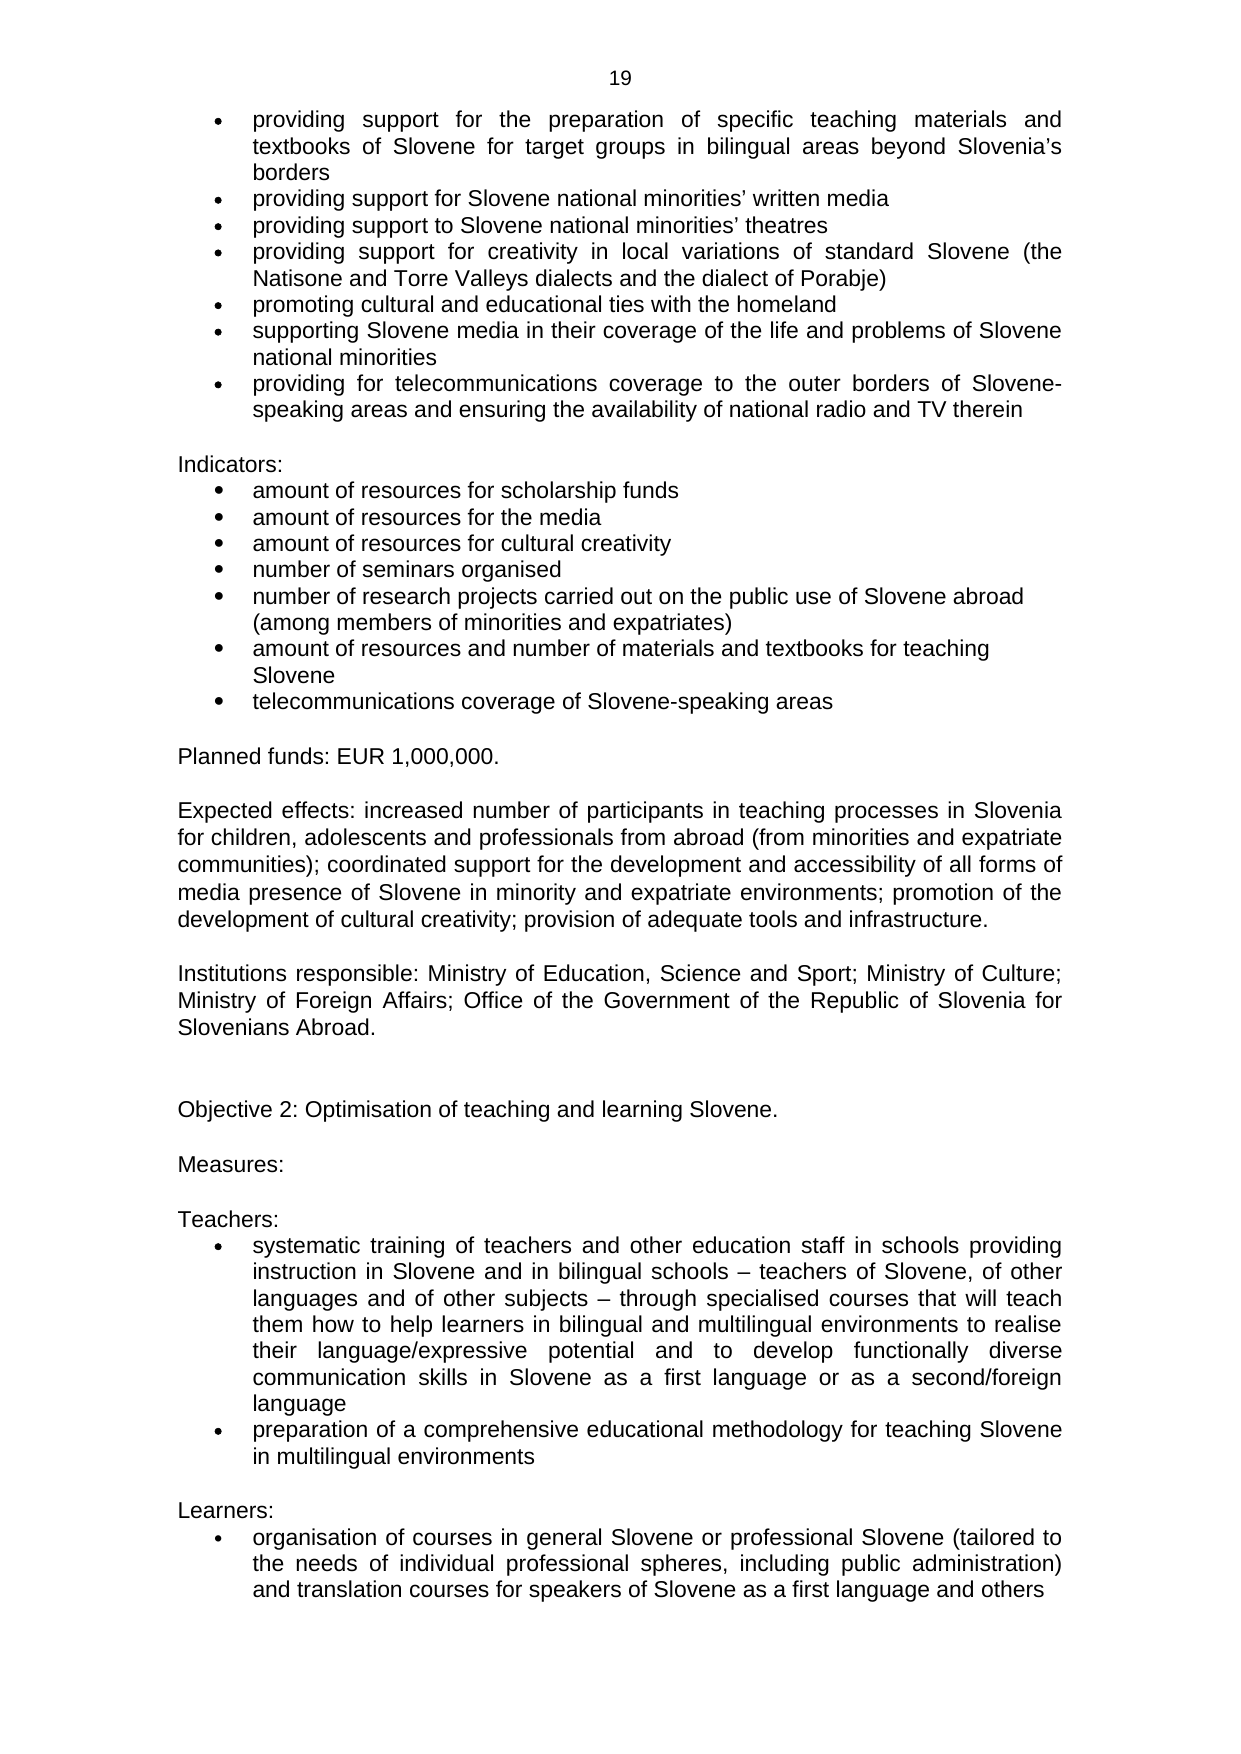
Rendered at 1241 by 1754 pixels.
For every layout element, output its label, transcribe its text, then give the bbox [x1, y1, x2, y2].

list amount of resources for cultural creativity [215, 530, 1063, 556]
list telecommunications coverage of Slovene-speaking areas [215, 688, 1063, 714]
text Institutions responsible: Ministry of Education, Science and Sport; Ministry of Culture; Ministry of Foreign Affairs; Office of the Government of the Republic of Slovenia for Slovenians Abroad. [177, 959, 1063, 1041]
text Expected effects: increased number of participants in teaching processes in Slovenia for children, adolescents and professionals from abroad (from minorities and expatriate communities); coordinated support for the development and accessibility of all forms of media presence of Slovene in minority and expatriate environments; promotion of the development of cultural creativity; provision of adequate tools and infrastructure. [177, 796, 1063, 932]
text Measures: [177, 1150, 1063, 1177]
list amount of resources for scholarship funds [215, 477, 1063, 503]
list amount of resources and number of materials and textbooks for teaching Slovene [215, 635, 1063, 688]
text Learners: [177, 1497, 1063, 1524]
list amount of resources for the media [215, 503, 1063, 530]
list providing support for Slovene national minorities’ written media [215, 185, 1063, 212]
list providing support for creativity in local variations of standard Slovene (the Natisone and Torre Valleys dialects and the dialect of Porabje) [215, 238, 1063, 291]
list promoting cultural and educational ties with the homeland [215, 291, 1063, 317]
list providing for telecommunications coverage to the outer borders of Slovene-speaking areas and ensuring the availability of national radio and TV therein [215, 370, 1063, 423]
list organisation of courses in general Slovene or professional Slovene (tailored to the needs of individual professional spheres, including public administration) and translation courses for speakers of Slovene as a first language and others [215, 1524, 1063, 1603]
list providing support for the preparation of specific teaching materials and textbooks of Slovene for target groups in bilingual areas beyond Slovenia’s borders [215, 106, 1063, 185]
text Indicators: [177, 450, 1063, 477]
text Objective 2: Optimisation of teaching and learning Slovene. [177, 1096, 1063, 1123]
text Planned funds: EUR 1,000,000. [177, 742, 1063, 769]
list number of seminars organised [215, 556, 1063, 583]
list preparation of a comprehensive educational methodology for teaching Slovene in multilingual environments [215, 1416, 1063, 1469]
list systematic training of teachers and other education staff in schools providing instruction in Slovene and in bilingual schools – teachers of Slovene, of other languages and of other subjects – through specialised courses that will teach them how to help learners in bilingual and multilingual environments to realise their language/expressive potential and to develop functionally diverse communication skills in Slovene as a first language or as a second/foreign language [215, 1232, 1063, 1416]
list number of research projects carried out on the public use of Slovene abroad (among members of minorities and expatriates) [215, 583, 1063, 635]
list providing support to Slovene national minorities’ theatres [215, 212, 1063, 238]
text Teachers: [177, 1205, 1063, 1232]
list supporting Slovene media in their coverage of the life and problems of Slovene national minorities [215, 317, 1063, 370]
